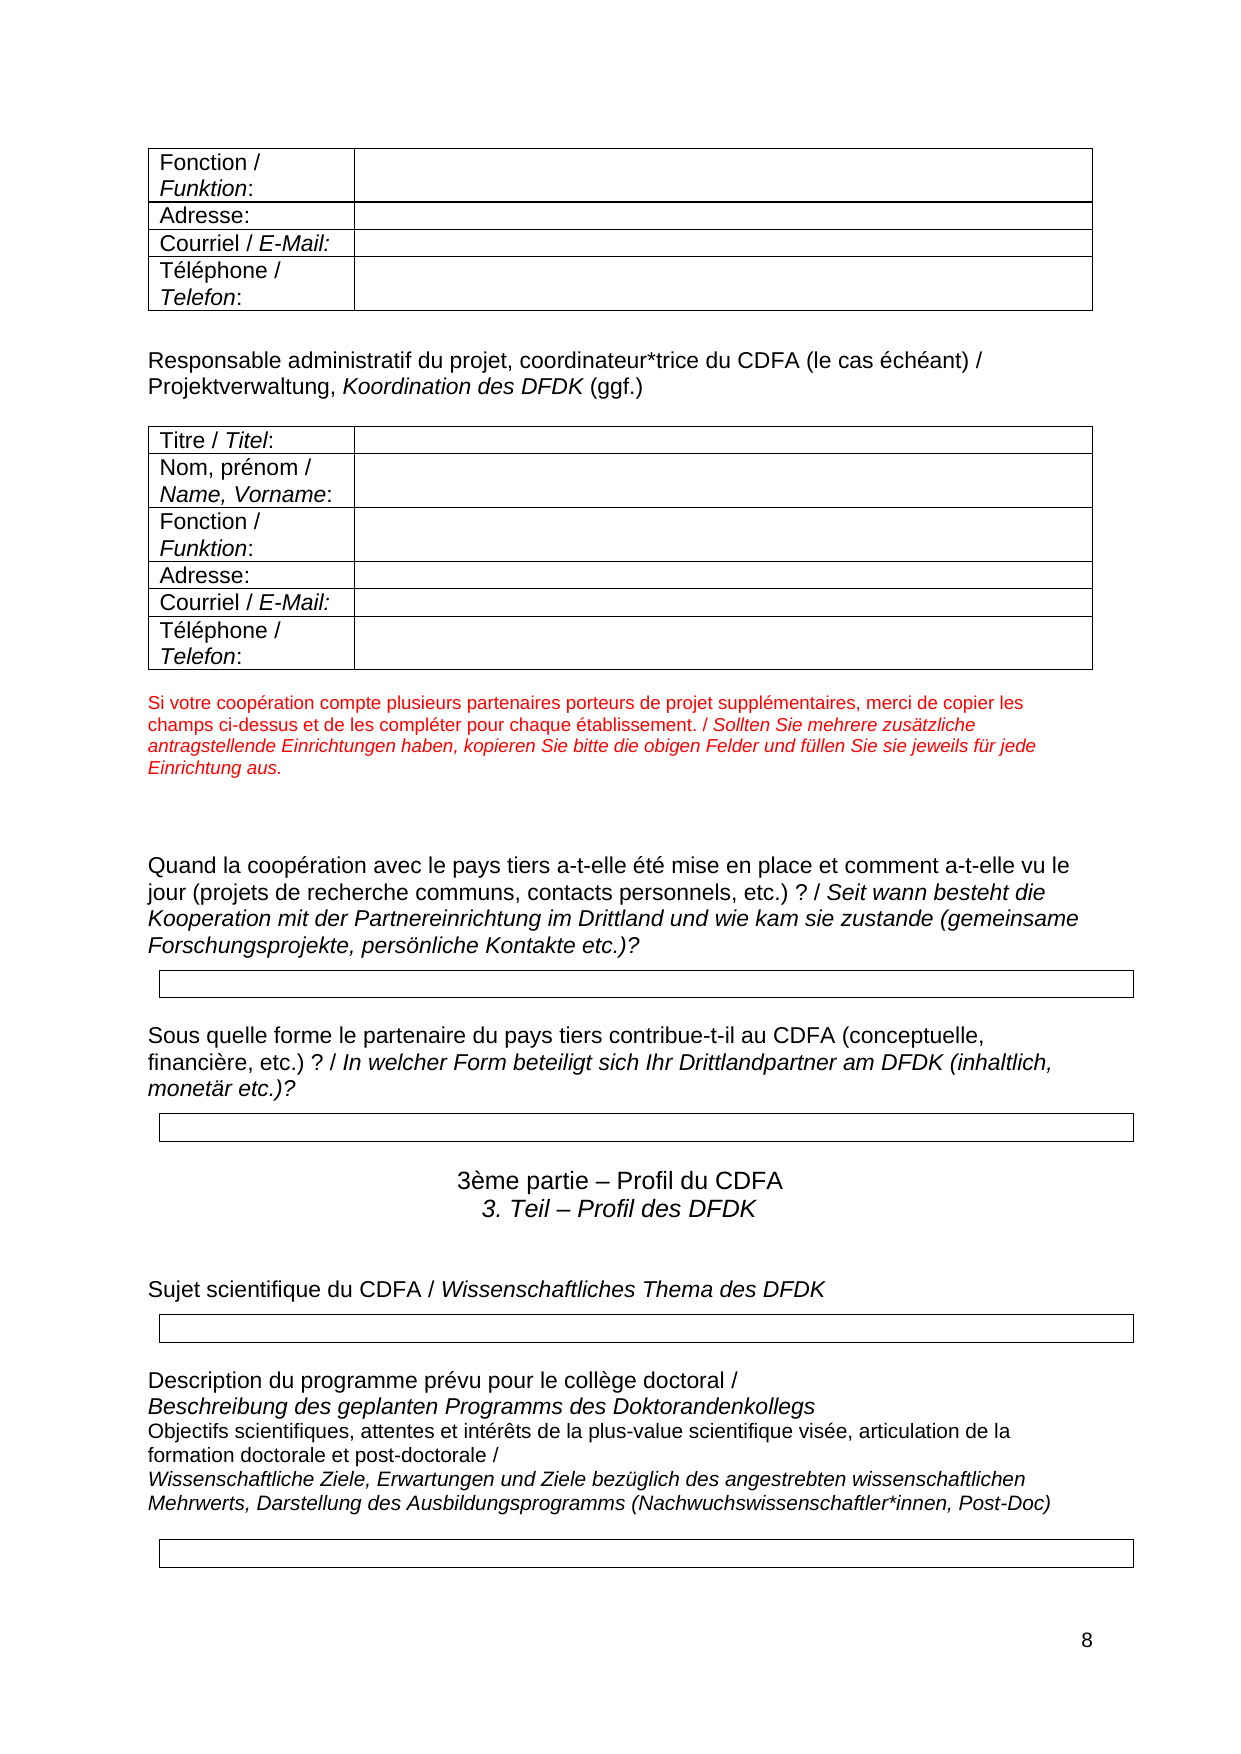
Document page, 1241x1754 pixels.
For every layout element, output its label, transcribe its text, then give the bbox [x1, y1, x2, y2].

table_header [160, 1114, 1133, 1141]
text Objectifs scientifiques, attentes et intérêts de la plus-value scientifique visée, articulation de la formation doctorale et post-doctorale / [148, 1419, 1093, 1467]
table_cell Adresse: [149, 203, 354, 229]
table_cell Fonction / Funktion: [149, 149, 354, 201]
text Si votre coopération compte plusieurs partenaires porteurs de projet supplémentaires, merci de copier les champs ci-dessus et de les compléter pour chaque établissement. / Sollten Sie mehrere zusätzliche antragstellende Einrichtungen haben, kopieren Sie bitte die obigen Felder und füllen Sie sie jeweils für jede Einrichtung aus. [148, 692, 1093, 778]
table_cell Courriel / E-Mail: [149, 230, 354, 256]
text 3. Teil – Profil des DFDK [148, 1194, 1093, 1223]
table_cell [355, 589, 1092, 616]
table_cell [355, 230, 1092, 256]
table_cell [355, 454, 1092, 507]
table_header [160, 1315, 1133, 1342]
table_cell [355, 617, 1092, 669]
table_cell [355, 562, 1092, 588]
table_header Titre / Titel: [149, 427, 354, 453]
table_cell [355, 508, 1092, 561]
table_cell [355, 257, 1092, 310]
text Beschreibung des geplanten Programms des Doktorandenkollegs [148, 1393, 1093, 1419]
text 3ème partie – Profil du CDFA [148, 1166, 1093, 1194]
text Sujet scientifique du CDFA / Wissenschaftliches Thema des DFDK [148, 1276, 1093, 1302]
table_header [160, 1540, 1133, 1567]
table_cell [355, 149, 1092, 201]
table_cell Téléphone / Telefon: [149, 257, 354, 310]
text Description du programme prévu pour le collège doctoral / [148, 1367, 1093, 1393]
text Quand la coopération avec le pays tiers a-t-elle été mise en place et comment a-t-elle vu le jour (projets de recherche communs, contacts personnels, etc.) ? / Seit wann besteht die Kooperation mit der Partnereinrichtung im Drittland und wie kam sie zustande (gemeinsame Forschungsprojekte, persönliche Kontakte etc.)? [148, 852, 1093, 958]
table_cell Nom, prénom / Name, Vorname: [149, 454, 354, 507]
table_header [355, 427, 1092, 453]
text Sous quelle forme le partenaire du pays tiers contribue-t-il au CDFA (conceptuelle, financière, etc.) ? / In welcher Form beteiligt sich Ihr Drittlandpartner am DFDK (inhaltlich, monetär etc.)? [148, 1022, 1093, 1101]
table_cell Téléphone / Telefon: [149, 617, 354, 669]
text Wissenschaftliche Ziele, Erwartungen und Ziele bezüglich des angestrebten wissenschaftlichen Mehrwerts, Darstellung des Ausbildungsprogramms (Nachwuchswissenschaftler*innen, Post-Doc) [148, 1467, 1093, 1515]
text Responsable administratif du projet, coordinateur*trice du CDFA (le cas échéant) / Projektverwaltung, Koordination des DFDK (ggf.) [148, 347, 1093, 399]
table_cell Courriel / E-Mail: [149, 589, 354, 616]
table_cell Adresse: [149, 562, 354, 588]
table_cell Fonction / Funktion: [149, 508, 354, 561]
table_header [160, 971, 1133, 997]
table_cell [355, 203, 1092, 229]
